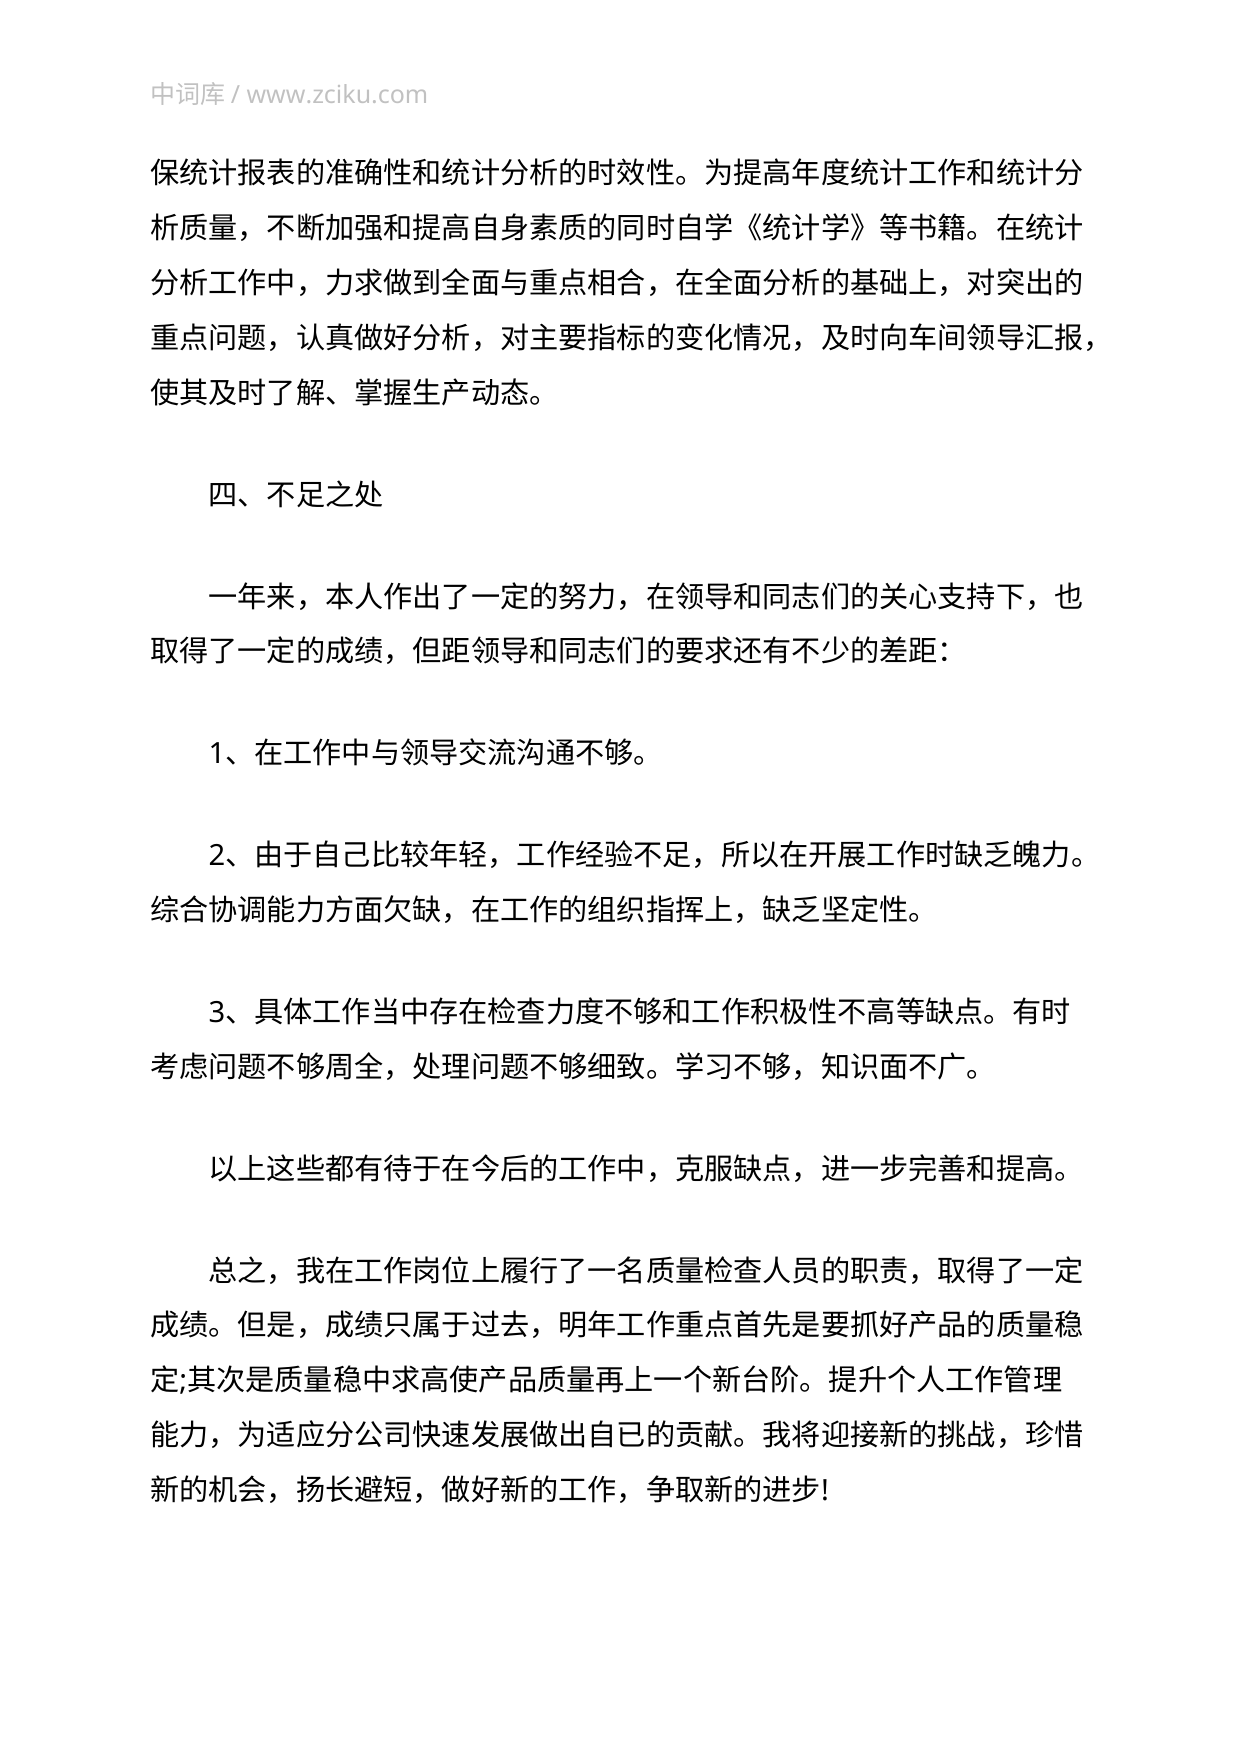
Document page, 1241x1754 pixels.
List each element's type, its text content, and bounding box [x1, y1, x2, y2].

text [150, 150, 1090, 412]
text 1、在工作中与领导交流沟通不够。 [150, 730, 1090, 772]
text 3、具体工作当中存在检查力度不够和工作积极性不高等缺点。有时考虑问题不够周全，处理问题不够细致。学习不够，知识面不广。 [150, 988, 1090, 1086]
text 四、不足之处 [150, 471, 1090, 514]
text 以上这些都有待于在今后的工作中，克服缺点，进一步完善和提高。 [150, 1145, 1090, 1188]
text 总之，我在工作岗位上履行了一名质量检查人员的职责，取得了一定成绩。但是，成绩只属于过去，明年工作重点首先是要抓好产品的质量稳定;其次是质量稳中求高使产品质量再上一个新台阶。提升个人工作管理能力，为适应分公司快速发展做出自已的贡献。我将迎接新的挑战，珍惜新的机会，扬长避短，做好新的工作，争取新的进步! [150, 1247, 1090, 1509]
text 2、由于自己比较年轻，工作经验不足，所以在开展工作时缺乏魄力。综合协调能力方面欠缺，在工作的组织指挥上，缺乏坚定性。 [150, 832, 1090, 929]
text 一年来，本人作出了一定的努力，在领导和同志们的关心支持下，也取得了一定的成绩，但距领导和同志们的要求还有不少的差距： [150, 573, 1090, 670]
